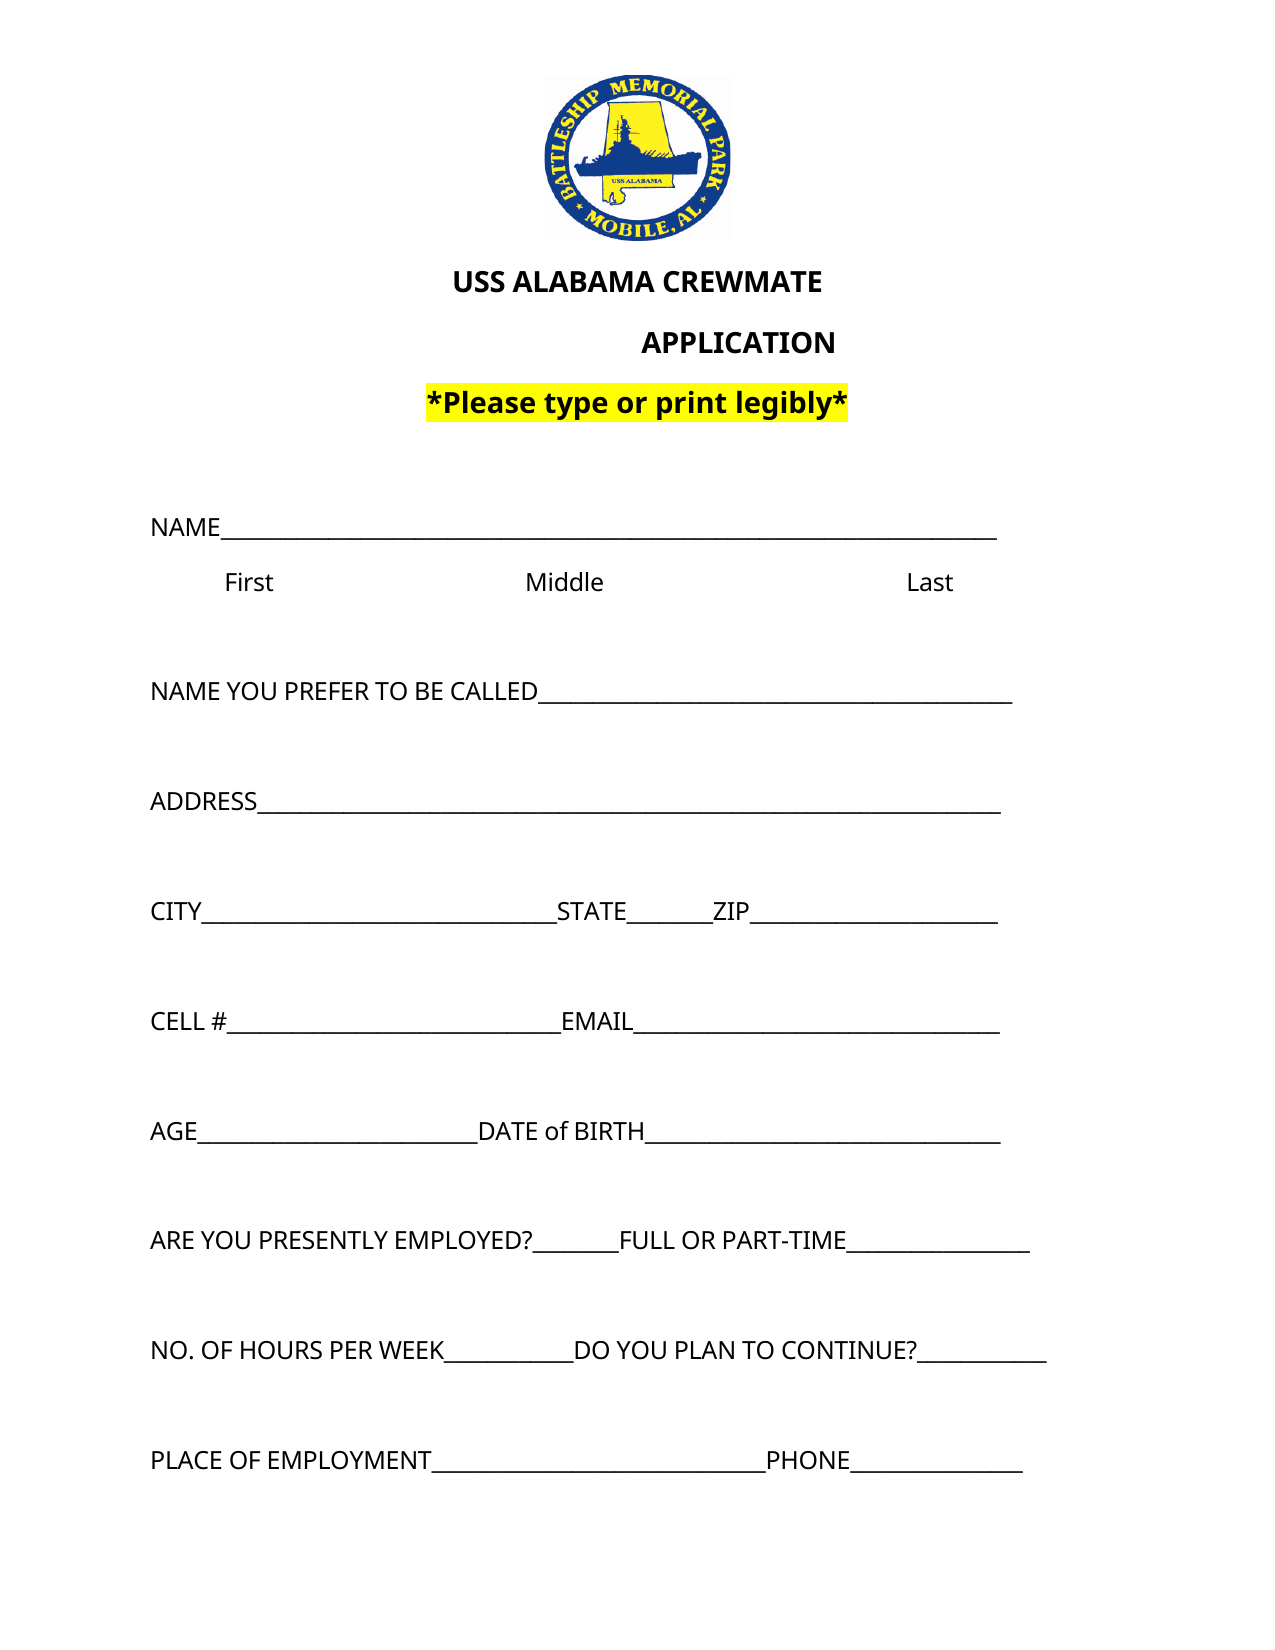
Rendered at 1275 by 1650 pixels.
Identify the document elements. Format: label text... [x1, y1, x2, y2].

text APPLICATION [75, 322, 1200, 362]
text CITY_________________________________STATE________ZIP_______________________ [150, 893, 1125, 928]
text USS ALABAMA CREWMATE [75, 261, 1200, 301]
text ADDRESS_____________________________________________________________________ [150, 784, 1125, 818]
text NO. OF HOURS PER WEEK____________DO YOU PLAN TO CONTINUE?____________ [150, 1333, 1125, 1367]
text NAME YOU PREFER TO BE CALLED____________________________________________ [150, 674, 1125, 708]
text First Middle Last [150, 564, 1125, 598]
text AGE__________________________DATE of BIRTH_________________________________ [150, 1113, 1125, 1147]
text *Please type or print legibly* [75, 382, 1200, 422]
text ARE YOU PRESENTLY EMPLOYED?________FULL OR PART-TIME_________________ [150, 1223, 1125, 1257]
text PLACE OF EMPLOYMENT_______________________________PHONE________________ [150, 1442, 1125, 1477]
text CELL #_______________________________EMAIL__________________________________ [150, 1003, 1125, 1037]
text NAME________________________________________________________________________ [150, 509, 1125, 543]
picture [544, 75, 731, 241]
